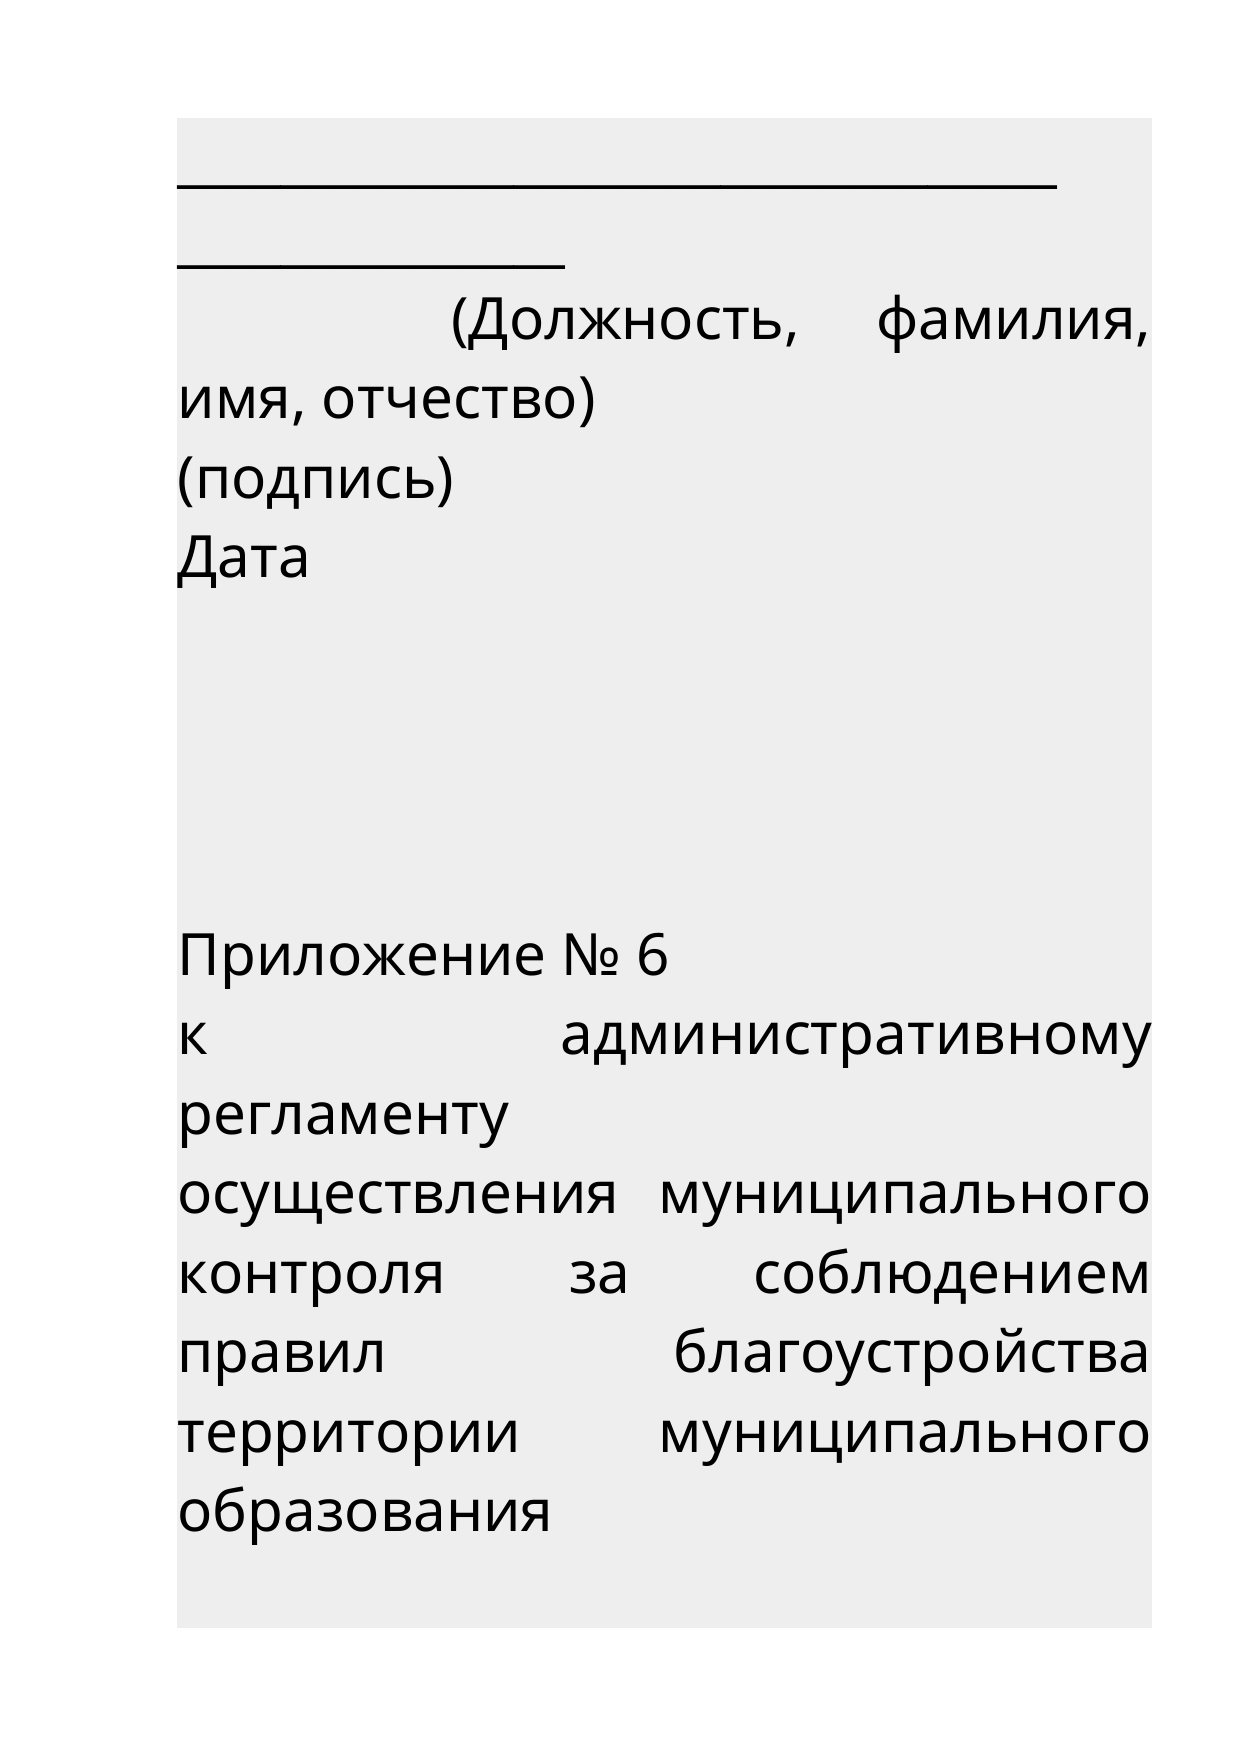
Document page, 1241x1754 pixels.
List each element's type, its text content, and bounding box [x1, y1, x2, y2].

text __________________________________ _______________ [177, 118, 1152, 277]
text Дата [177, 516, 1152, 595]
text осуществления муниципального контроля за соблюдением правил благоустройства территории муниципального образования [177, 1151, 1152, 1549]
text Приложение № 6 [177, 913, 1152, 992]
text (Должность, фамилия, имя, отчество) (подпись) [177, 277, 1152, 516]
text к административному регламенту [177, 992, 1152, 1151]
